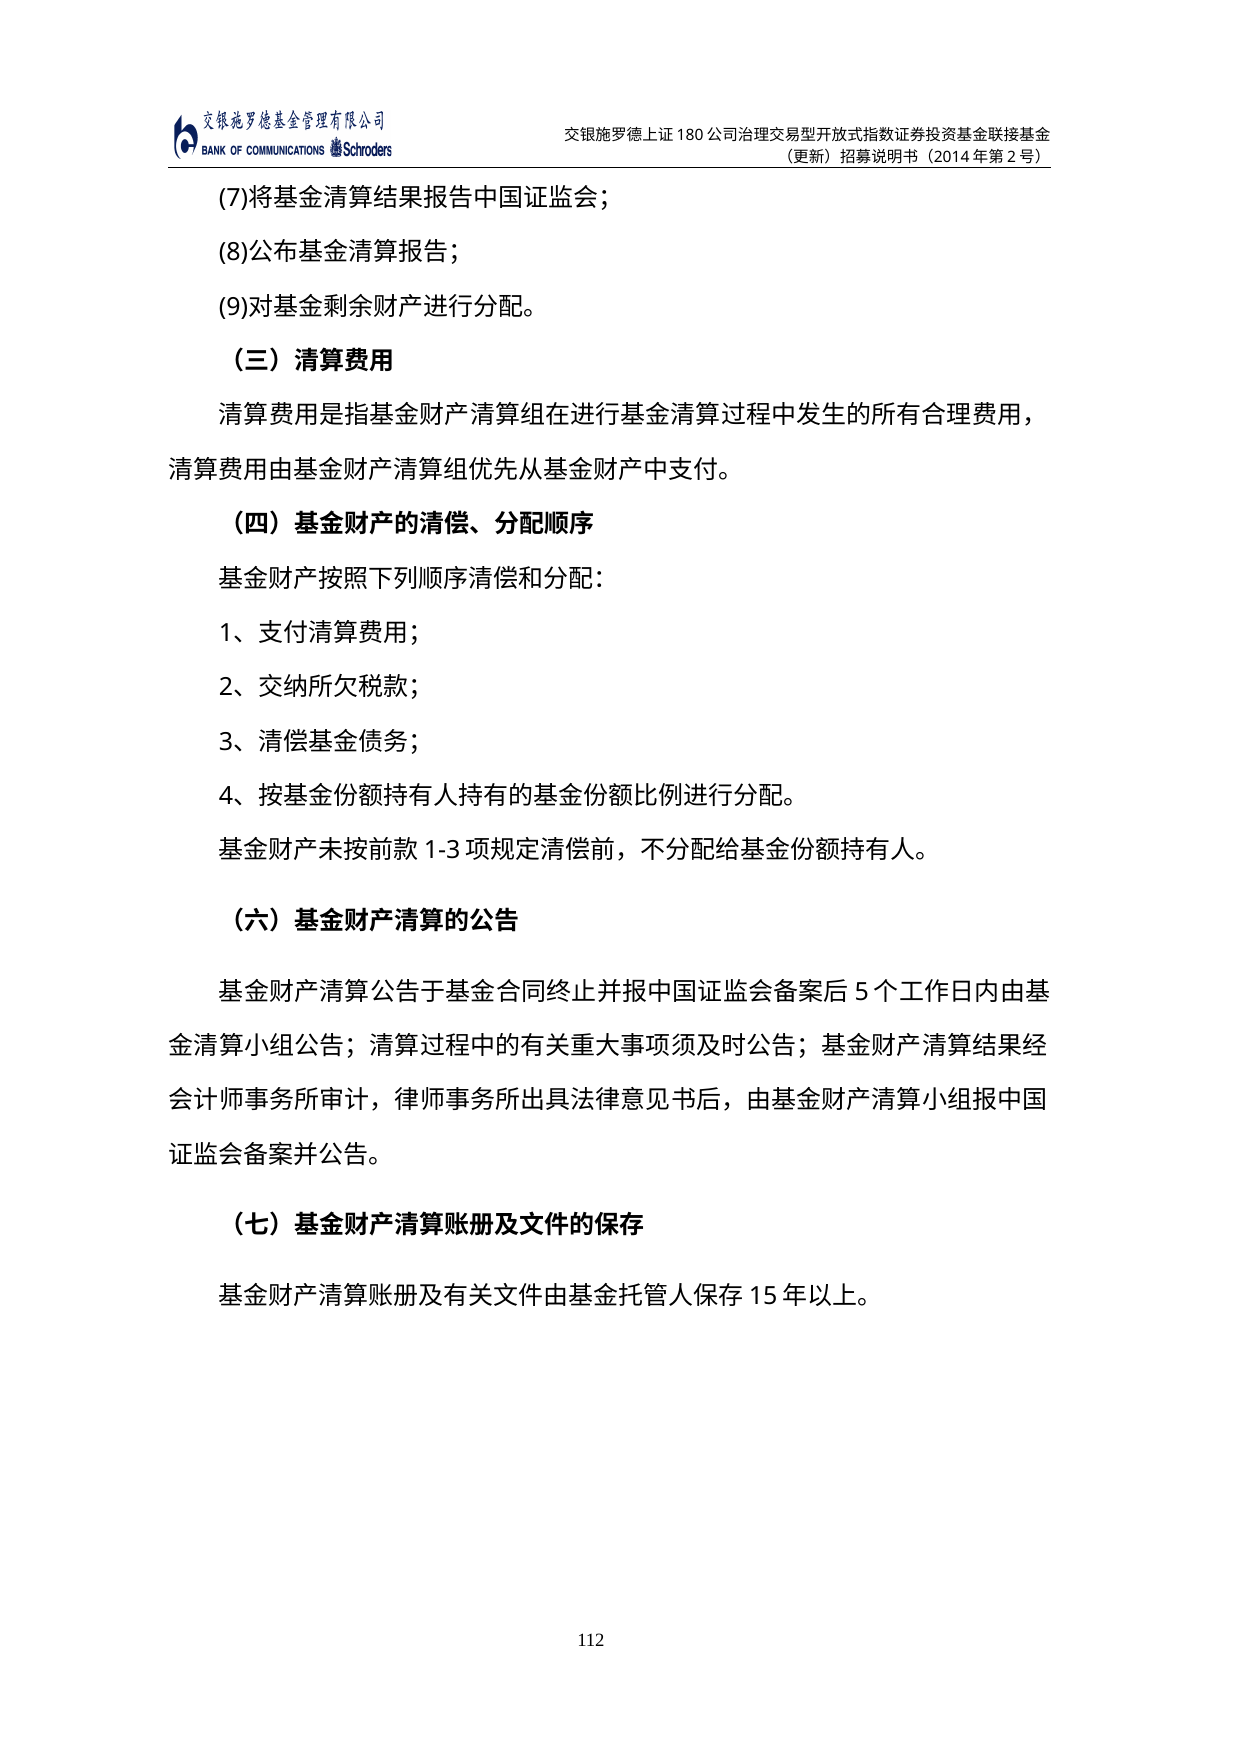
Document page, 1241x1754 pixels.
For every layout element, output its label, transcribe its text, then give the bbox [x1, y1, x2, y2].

text 3、清偿基金债务； [169, 721, 1050, 757]
text （三）清算费用 [169, 341, 1050, 377]
text 基金财产清算公告于基金合同终止并报中国证监会备案后5个工作日内由基金清算小组公告；清算过程中的有关重大事项须及时公告；基金财产清算结果经会计师事务所审计，律师事务所出具法律意见书后，由基金财产清算小组报中国证监会备案并公告。 [169, 971, 1050, 1171]
text 1、支付清算费用； [169, 612, 1050, 649]
text 基金财产未按前款1-3项规定清偿前，不分配给基金份额持有人。 [169, 830, 1050, 866]
text （七）基金财产清算账册及文件的保存 [169, 1205, 1050, 1241]
text 2、交纳所欠税款； [169, 667, 1050, 703]
picture [174, 110, 392, 159]
text 清算费用是指基金财产清算组在进行基金清算过程中发生的所有合理费用，清算费用由基金财产清算组优先从基金财产中支付。 [169, 395, 1050, 486]
text 基金财产清算账册及有关文件由基金托管人保存15年以上。 [169, 1276, 1050, 1312]
text (9)对基金剩余财产进行分配。 [169, 286, 1050, 322]
text （六）基金财产清算的公告 [169, 901, 1050, 937]
text (8)公布基金清算报告； [169, 232, 1050, 268]
text （四）基金财产的清偿、分配顺序 [169, 504, 1050, 540]
text 基金财产按照下列顺序清偿和分配： [169, 558, 1050, 594]
text 4、按基金份额持有人持有的基金份额比例进行分配。 [169, 776, 1050, 812]
text (7)将基金清算结果报告中国证监会； [169, 177, 1050, 214]
